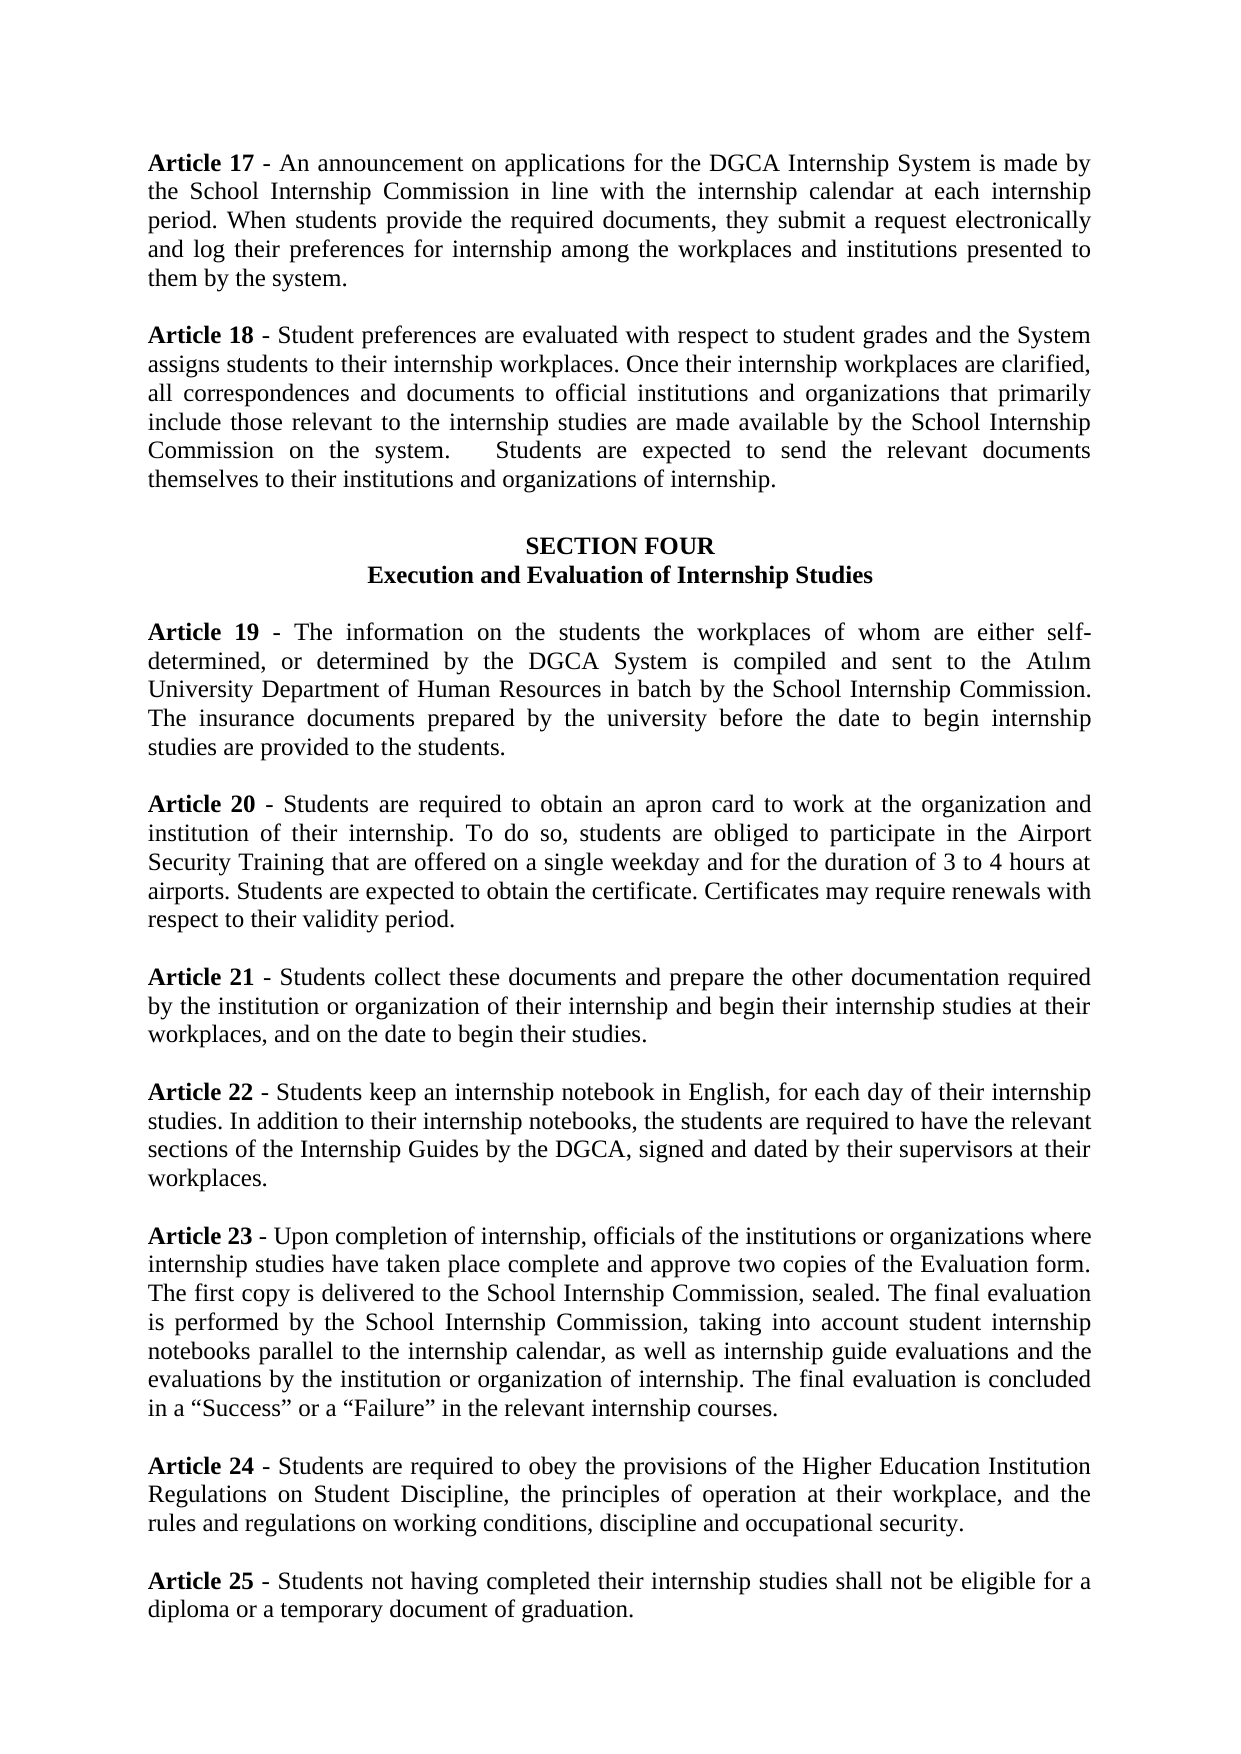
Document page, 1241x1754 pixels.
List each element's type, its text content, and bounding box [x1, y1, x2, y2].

text Article 20 - Students are required to obtain an apron card to work at the organization and institution of their internship. To do so, students are obliged to participate in the Airport Security Training that are offered on a single weekday and for the duration of 3 to 4 hours at airports. Students are expected to obtain the certificate. Certificates may require renewals with respect to their validity period. [148, 789, 1092, 933]
subtitle SECTION FOUR [148, 531, 1092, 560]
text Execution and Evaluation of Internship Studies [148, 560, 1092, 589]
text Article 21 - Students collect these documents and prepare the other documentation required by the institution or organization of their internship and begin their internship studies at their workplaces, and on the date to begin their studies. [148, 962, 1092, 1048]
text Article 22 - Students keep an internship notebook in English, for each day of their internship studies. In addition to their internship notebooks, the students are required to have the relevant sections of the Internship Guides by the DGCA, signed and dated by their supervisors at their workplaces. [148, 1077, 1092, 1192]
text Article 25 - Students not having completed their internship studies shall not be eligible for a diploma or a temporary document of graduation. [148, 1566, 1092, 1623]
text Article 23 - Upon completion of internship, officials of the institutions or organizations where internship studies have taken place complete and approve two copies of the Evaluation form. The first copy is delivered to the School Internship Commission, sealed. The final evaluation is performed by the School Internship Commission, taking into account student internship notebooks parallel to the internship calendar, as well as internship guide evaluations and the evaluations by the institution or organization of internship. The final evaluation is concluded in a “Success” or a “Failure” in the relevant internship courses. [148, 1221, 1092, 1422]
text Article 19 - The information on the students the workplaces of whom are either self-determined, or determined by the DGCA System is compiled and sent to the Atılım University Department of Human Resources in batch by the School Internship Commission. The insurance documents prepared by the university before the date to begin internship studies are provided to the students. [148, 617, 1092, 761]
text Article 17 - An announcement on applications for the DGCA Internship System is made by the School Internship Commission in line with the internship calendar at each internship period. When students provide the required documents, they submit a request electronically and log their preferences for internship among the workplaces and institutions presented to them by the system. [148, 148, 1092, 291]
text Article 24 - Students are required to obey the provisions of the Higher Education Institution Regulations on Student Discipline, the principles of operation at their workplace, and the rules and regulations on working conditions, discipline and occupational security. [148, 1451, 1092, 1537]
text Article 18 - Student preferences are evaluated with respect to student grades and the System assigns students to their internship workplaces. Once their internship workplaces are clarified, all correspondences and documents to official institutions and organizations that primarily include those relevant to the internship studies are made available by the School Internship Commission on the system. Students are expected to send the relevant documents themselves to their institutions and organizations of internship. [148, 320, 1092, 493]
